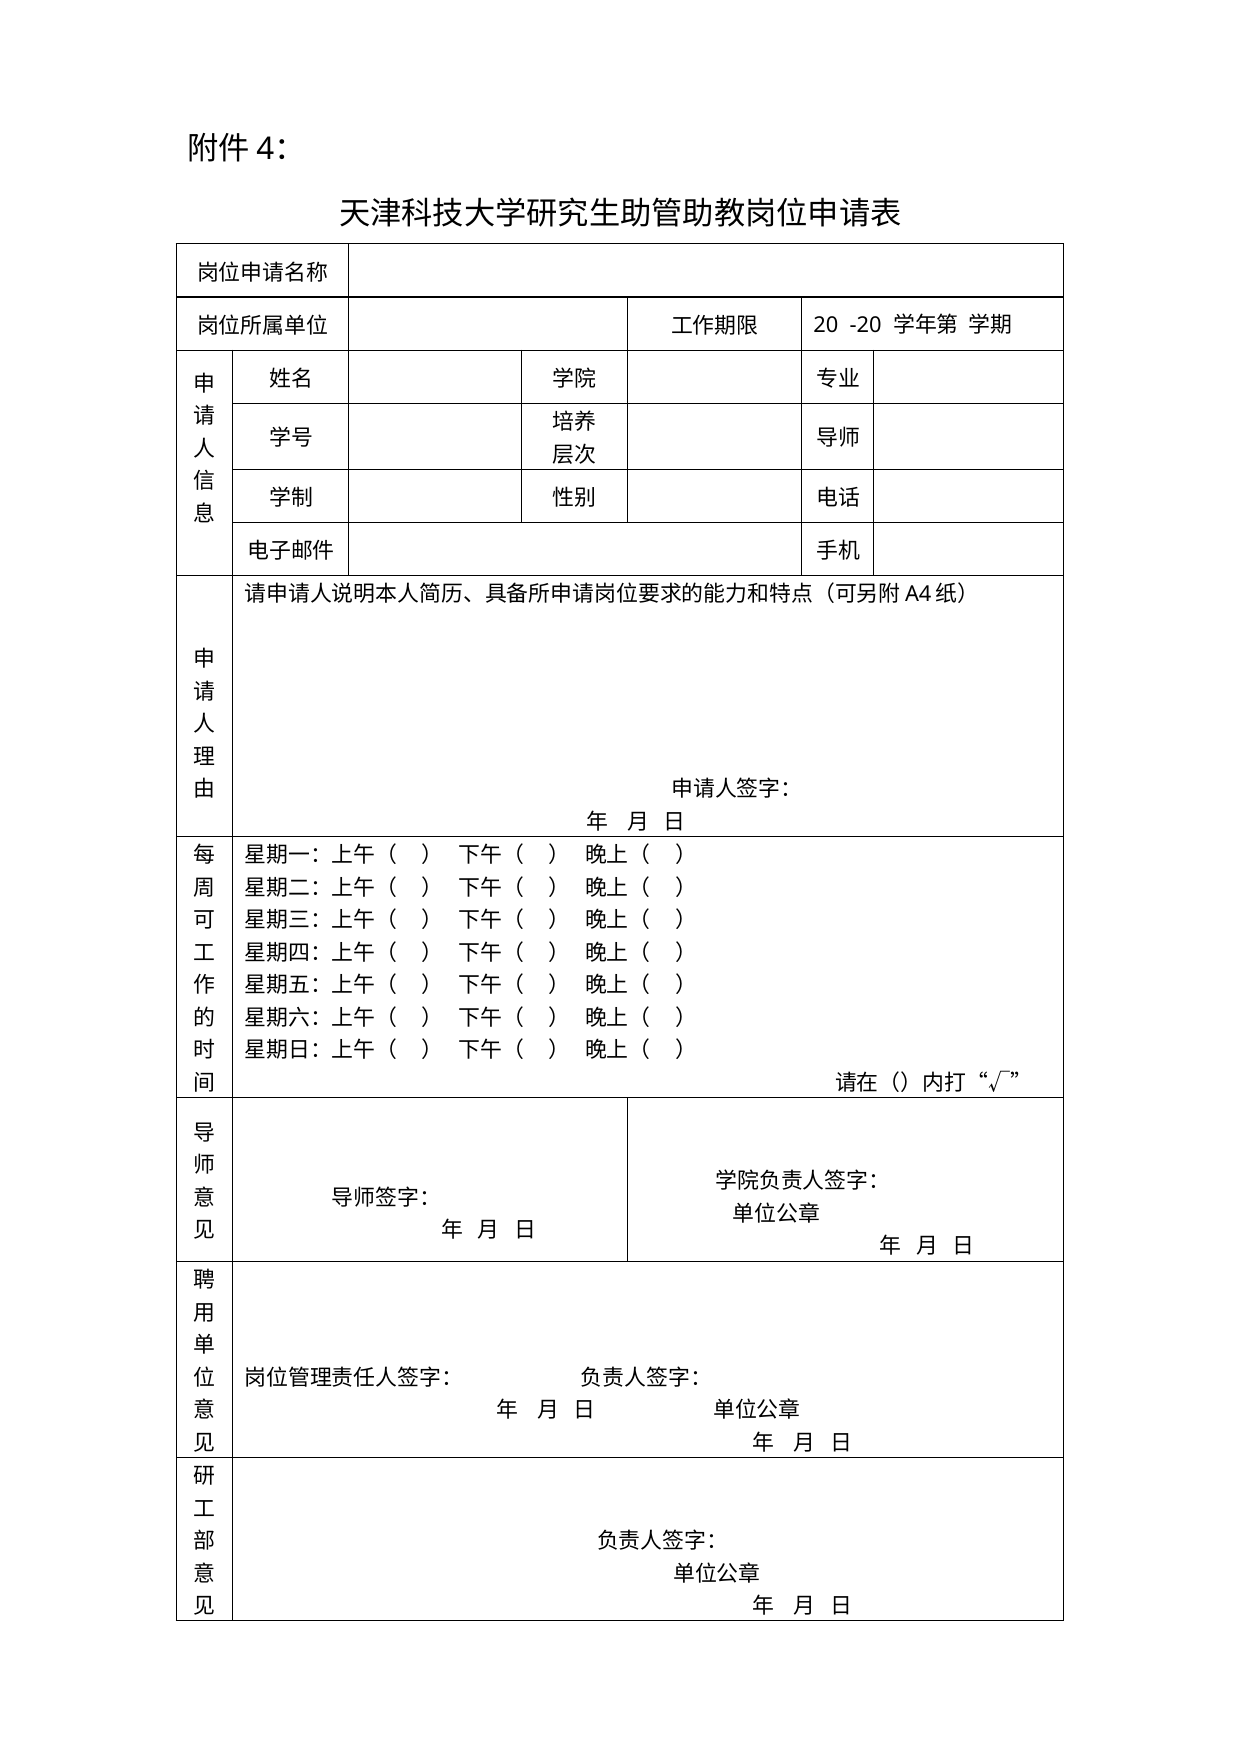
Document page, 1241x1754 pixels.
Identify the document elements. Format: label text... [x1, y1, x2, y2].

table_cell 学制 [233, 470, 348, 522]
table_header [349, 244, 1063, 296]
table_cell [874, 470, 1063, 522]
table_header 岗位申请名称 [177, 244, 348, 296]
table_cell 导师 [802, 404, 873, 469]
table_cell [349, 351, 521, 403]
table_cell 手机 [802, 523, 873, 575]
table_cell 导师意见 [177, 1098, 232, 1261]
table_cell 岗位管理责任人签字： 负责人签字： 年 月 日 单位公章 年 月 日 [233, 1262, 1063, 1457]
table_cell [349, 404, 521, 469]
table_cell 申请人理由 [177, 576, 232, 836]
table_cell 学号 [233, 404, 348, 469]
table_cell [874, 404, 1063, 469]
table_cell [628, 470, 801, 522]
table_cell [628, 351, 801, 403]
table_cell 导师签字： 年 月 日 [233, 1098, 627, 1261]
table_cell 电话 [802, 470, 873, 522]
table_cell 培养 层次 [522, 404, 627, 469]
table_cell 负责人签字： 单位公章 年 月 日 [233, 1458, 1063, 1620]
table_cell 学院负责人签字： 单位公章 年 月 日 [628, 1098, 1063, 1261]
table_cell 专业 [802, 351, 873, 403]
table_cell [349, 470, 521, 522]
table_cell [628, 404, 801, 469]
table_cell 20 -20 学年第 学期 [802, 298, 1063, 349]
table_cell 每周可工 作的时间 [177, 837, 232, 1097]
table_cell 聘用单位意见 [177, 1262, 232, 1457]
text 附件4： [187, 113, 1053, 178]
table_cell 学院 [522, 351, 627, 403]
table_cell 请申请人说明本人简历、具备所申请岗位要求的能力和特点（可另附A4纸） 申请人签字： 年 月 日 [233, 576, 1063, 836]
table_cell 姓名 [233, 351, 348, 403]
table_cell [874, 523, 1063, 575]
table_cell 性别 [522, 470, 627, 522]
table_cell 研工部意见 [177, 1458, 232, 1620]
table_cell [874, 351, 1063, 403]
table_cell 岗位所属单位 [177, 298, 348, 349]
table_cell [349, 298, 627, 349]
table_cell 申请人信息 [177, 351, 232, 575]
table_cell 电子邮件 [233, 523, 348, 575]
table_cell 星期一：上午（ ） 下午（ ） 晚上（ ） 星期二：上午（ ） 下午（ ） 晚上（ ） 星期三：上午（ ） 下午（ ） 晚上（ ） 星期四：上午（ ） 下午（ ） 晚上（ ） 星期五：上午（ ） 下午（ ） 晚上（ ） 星期六：上午（ ） 下午（ ） 晚上（ ） 星期日：上午（ ） 下午（ ） 晚上（ ） 请在（）内打“√” [233, 837, 1063, 1097]
table_cell [349, 523, 801, 575]
text 天津科技大学研究生助管助教岗位申请表 [187, 178, 1053, 243]
table_cell 工作期限 [628, 298, 801, 349]
